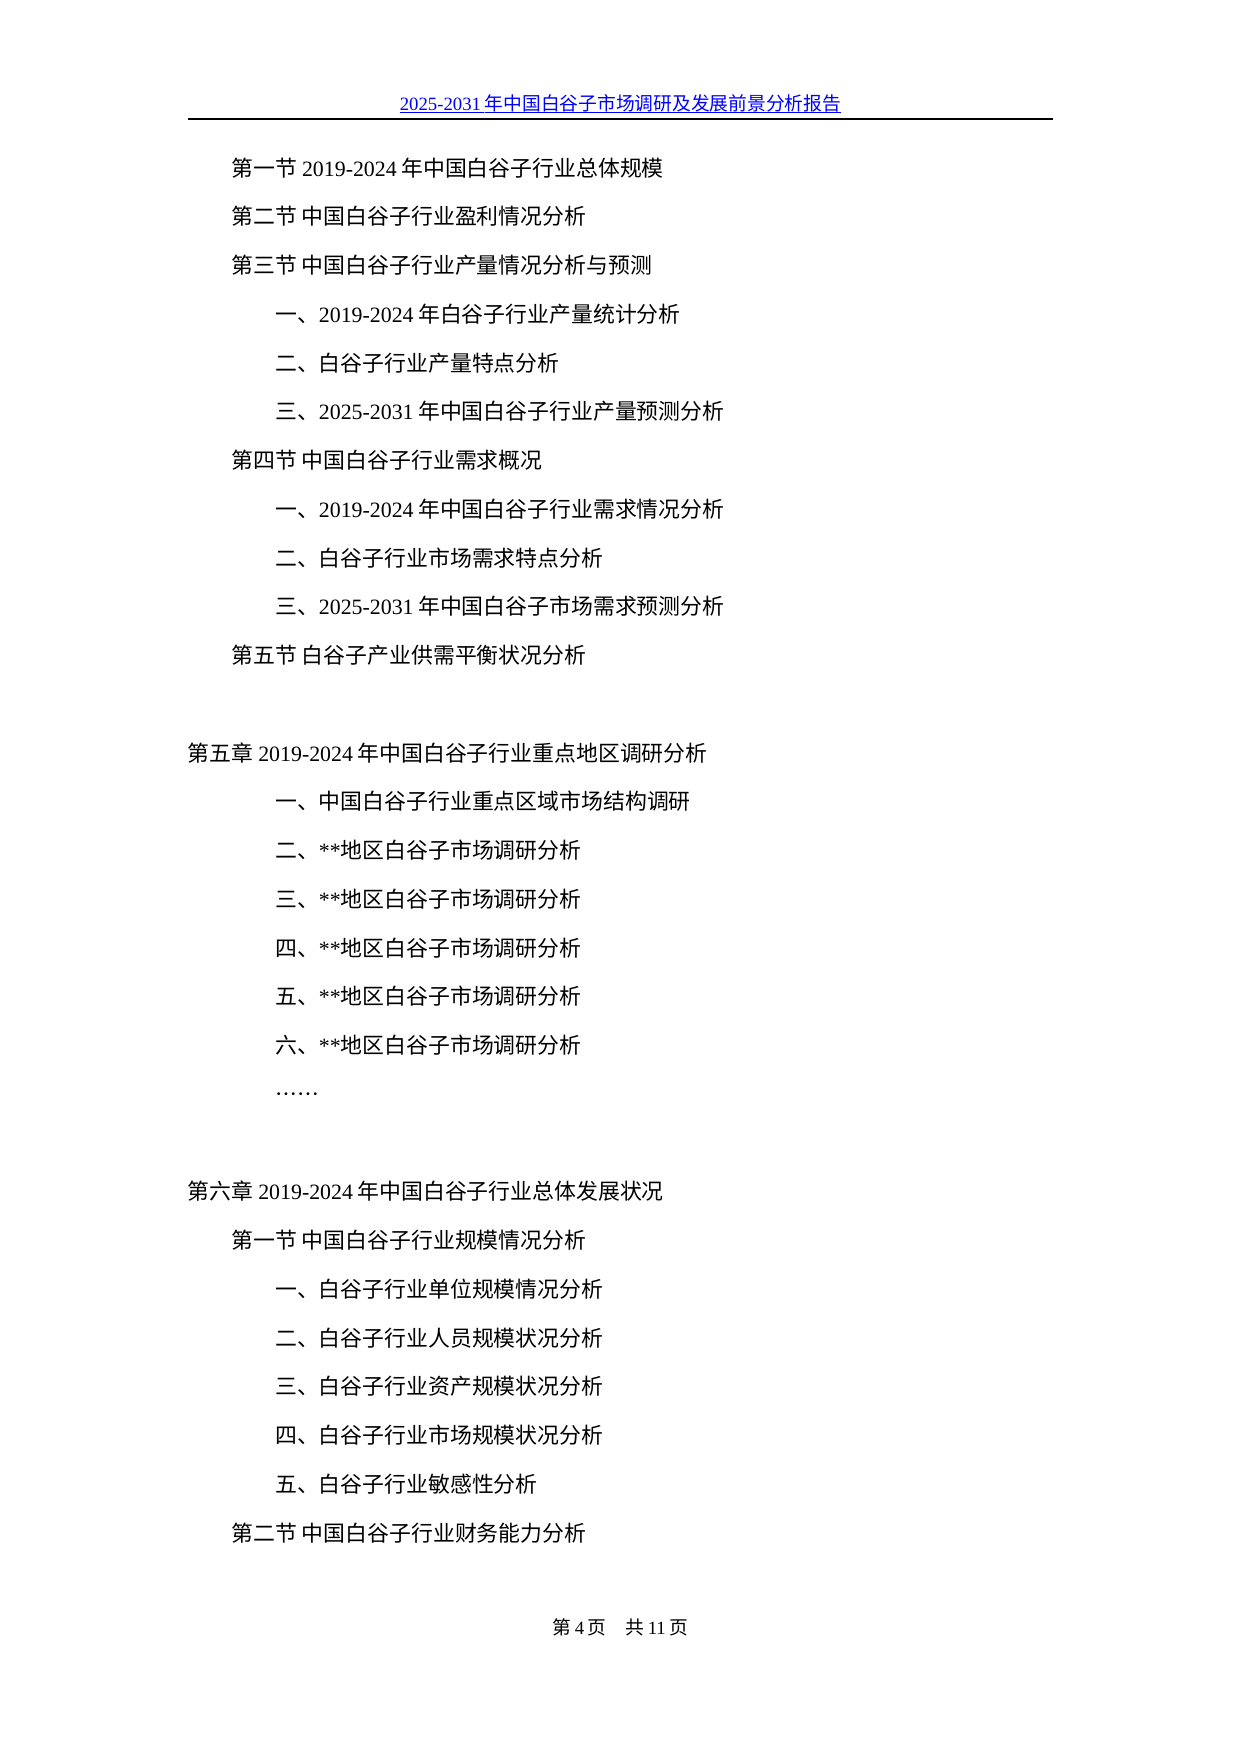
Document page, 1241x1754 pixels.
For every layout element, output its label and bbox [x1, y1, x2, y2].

text [187, 150, 1053, 1548]
